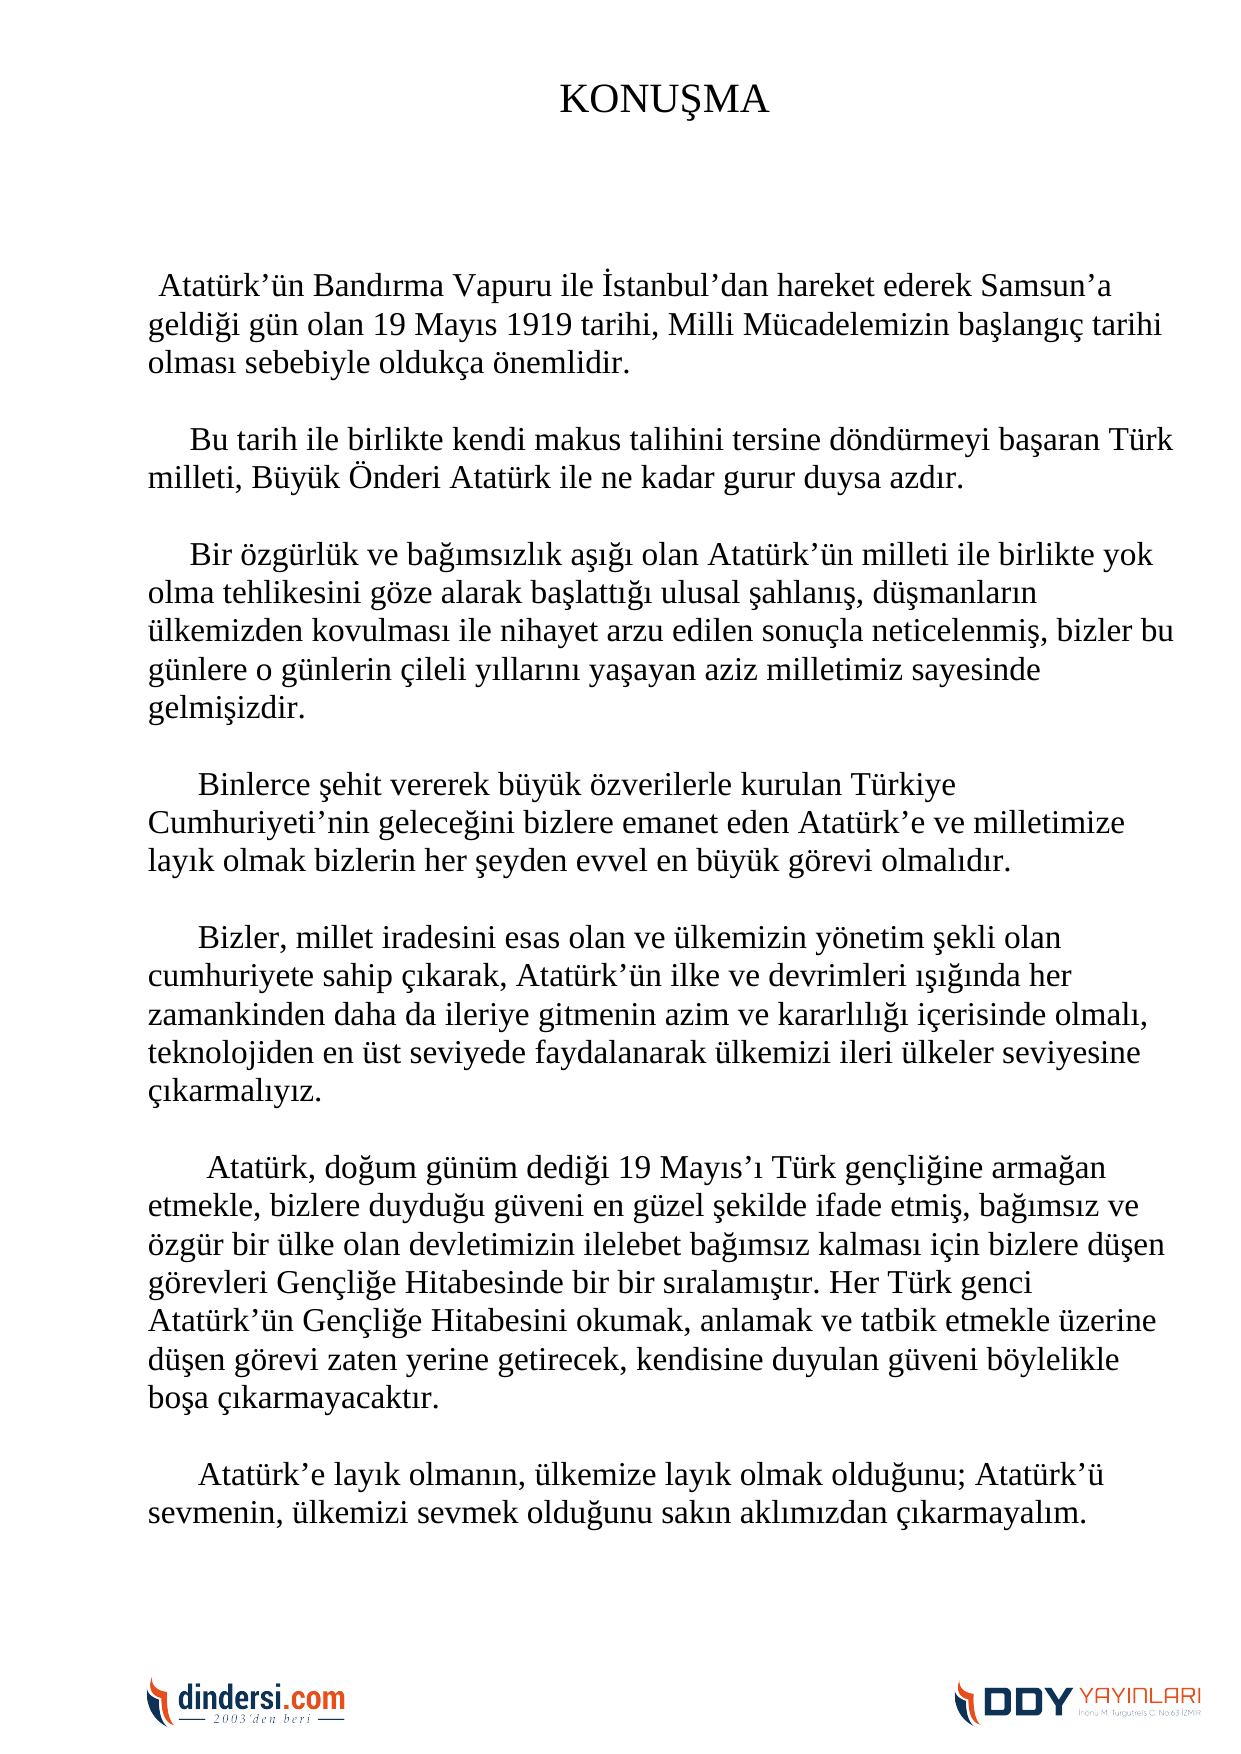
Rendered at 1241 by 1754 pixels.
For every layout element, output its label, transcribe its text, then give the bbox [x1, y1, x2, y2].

text Binlerce şehit vererek büyük özverilerle kurulan Türkiye Cumhuriyeti’nin geleceğini bizlere emanet eden Atatürk’e ve milletimize layık olmak bizlerin her şeyden evvel en büyük görevi olmalıdır. [148, 764, 1181, 879]
picture [146, 1676, 346, 1728]
text Bizler, millet iradesini esas olan ve ülkemizin yönetim şekli olan cumhuriyete sahip çıkarak, Atatürk’ün ilke ve devrimleri ışığında her zamankinden daha da ileriye gitmenin azim ve kararlılığı içerisinde olmalı, teknolojiden en üst seviyede faydalanarak ülkemizi ileri ülkeler seviyesine çıkarmalıyız. [148, 917, 1181, 1109]
text Atatürk, doğum günüm dediği 19 Mayıs’ı Türk gençliğine armağan etmekle, bizlere duyduğu güveni en güzel şekilde ifade etmiş, bağımsız ve özgür bir ülke olan devletimizin ilelebet bağımsız kalması için bizlere düşen görevleri Gençliğe Hitabesinde bir bir sıralamıştır. Her Türk genci Atatürk’ün Gençliğe Hitabesini okumak, anlamak ve tatbik etmekle üzerine düşen görevi zaten yerine getirecek, kendisine duyulan güveni böylelikle boşa çıkarmayacaktır. [148, 1147, 1181, 1416]
text Bu tarih ile birlikte kendi makus talihini tersine döndürmeyi başaran Türk milleti, Büyük Önderi Atatürk ile ne kadar gurur duysa azdır. [148, 419, 1181, 496]
text KONUŞMA [148, 74, 1181, 122]
text Atatürk’ün Bandırma Vapuru ile İstanbul’dan hareket ederek Samsun’a geldiği gün olan 19 Mayıs 1919 tarihi, Milli Mücadelemizin başlangıç tarihi olması sebebiyle oldukça önemlidir. [148, 266, 1181, 381]
text Bir özgürlük ve bağımsızlık aşığı olan Atatürk’ün milleti ile birlikte yok olma tehlikesini göze alarak başlattığı ulusal şahlanış, düşmanların ülkemizden kovulması ile nihayet arzu edilen sonuçla neticelenmiş, bizler bu günlere o günlerin çileli yıllarını yaşayan aziz milletimiz sayesinde gelmişizdir. [148, 534, 1181, 726]
text Atatürk’e layık olmanın, ülkemize layık olmak olduğunu; Atatürk’ü sevmenin, ülkemizi sevmek olduğunu sakın aklımızdan çıkarmayalım. [148, 1454, 1181, 1531]
picture [954, 1679, 1202, 1728]
